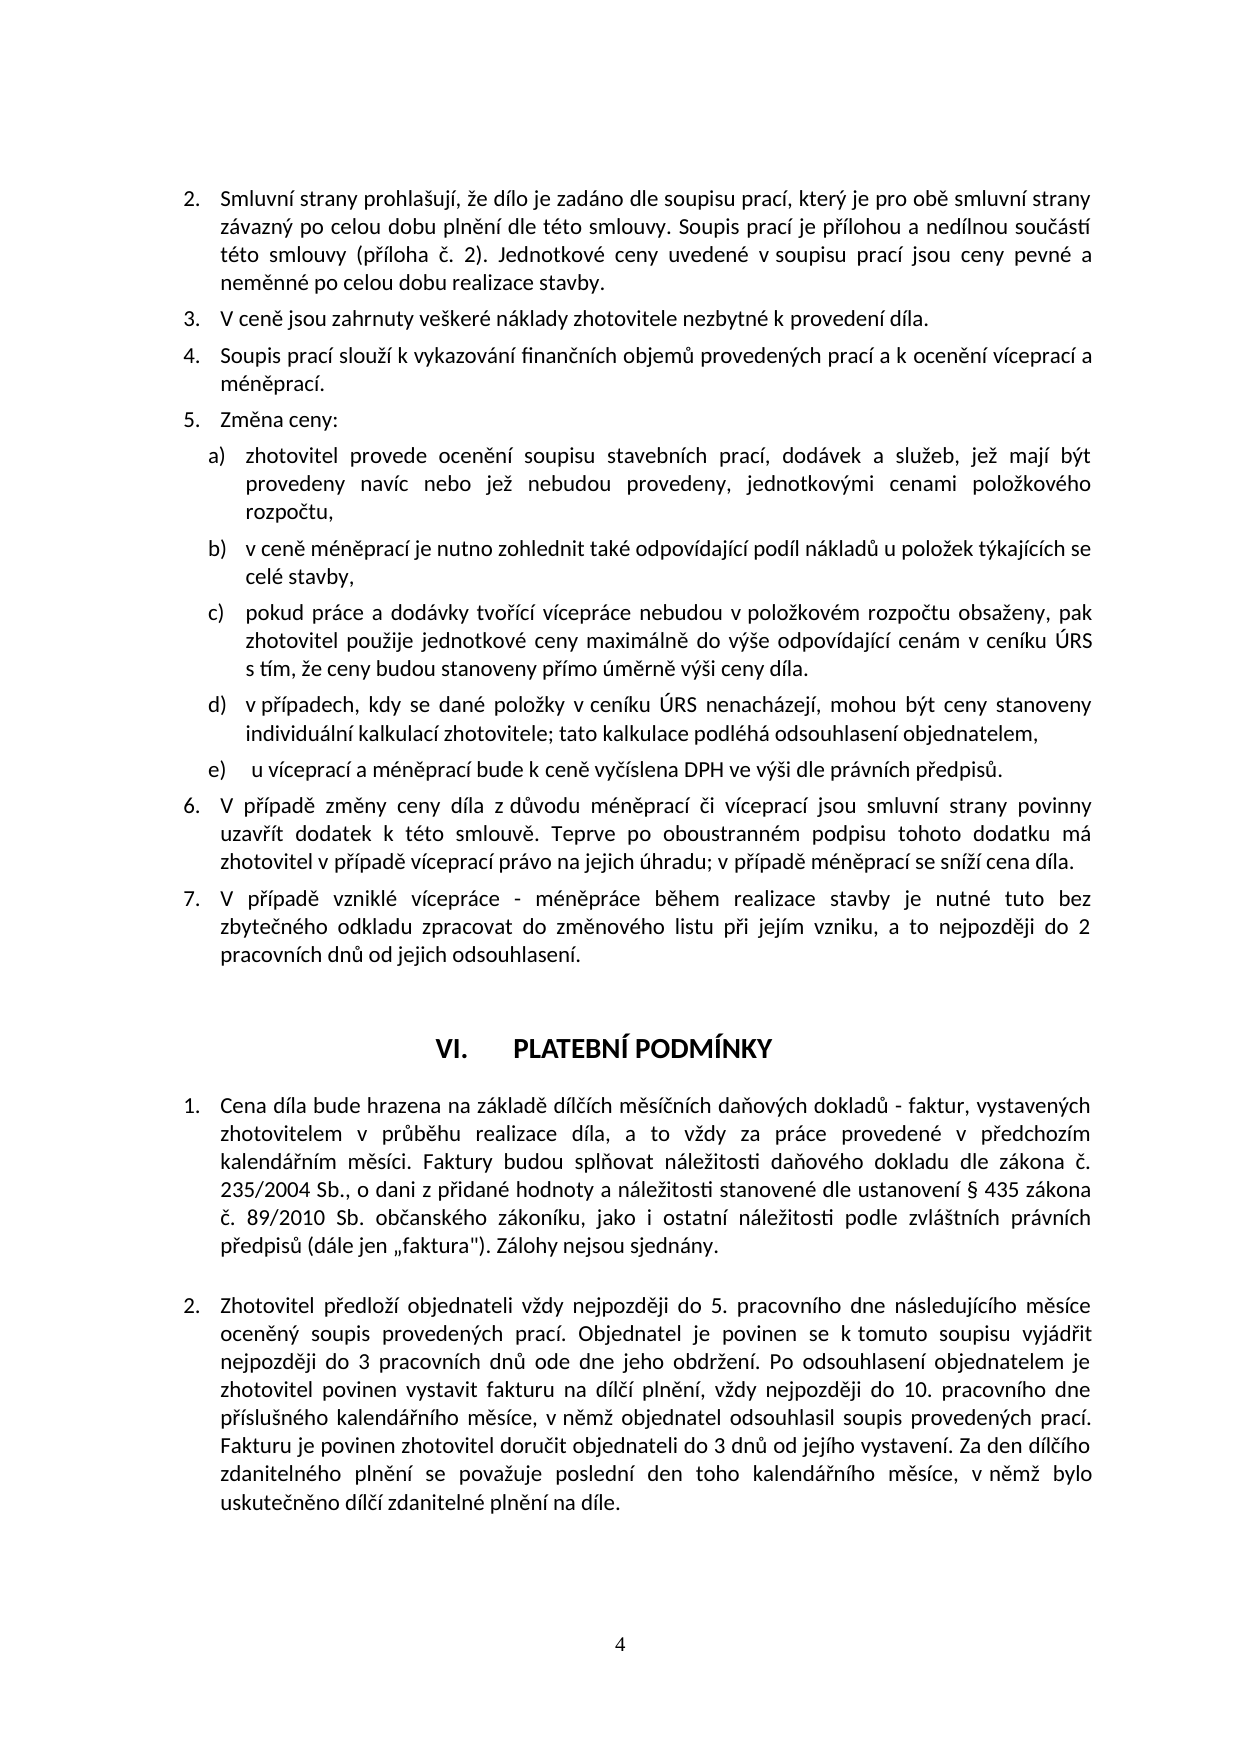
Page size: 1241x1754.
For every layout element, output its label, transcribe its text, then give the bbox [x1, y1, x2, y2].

subtitle V ceně jsou zahrnuty veškeré náklady zhotovitele nezbytné k provedení díla. [183, 304, 1093, 332]
subtitle Soupis prací slouží k vykazování finančních objemů provedených prací a k ocenění víceprací a méněprací. [183, 341, 1093, 397]
subtitle V případě změny ceny díla z důvodu méněprací či víceprací jsou smluvní strany povinny uzavřít dodatek k této smlouvě. Teprve po oboustranném podpisu tohoto dodatku má zhotovitel v případě víceprací právo na jejich úhradu; v případě méněprací se sníží cena díla. [183, 791, 1093, 875]
subtitle V případě vzniklé vícepráce - méněpráce během realizace stavby je nutné tuto bez zbytečného odkladu zpracovat do změnového listu při jejím vzniku, a to nejpozději do 2 pracovních dnů od jejich odsouhlasení. [183, 884, 1093, 968]
subtitle Smluvní strany prohlašují, že dílo je zadáno dle soupisu prací, který je pro obě smluvní strany závazný po celou dobu plnění dle této smlouvy. Soupis prací je přílohou a nedílnou součástí této smlouvy (příloha č. 2). Jednotkové ceny uvedené v soupisu prací jsou ceny pevné a neměnné po celou dobu realizace stavby. [183, 184, 1093, 296]
list pokud práce a dodávky tvořící vícepráce nebudou v položkovém rozpočtu obsaženy, pak zhotovitel použije jednotkové ceny maximálně do výše odpovídající cenám v ceníku ÚRS s tím, že ceny budou stanoveny přímo úměrně výši ceny díla. [208, 598, 1093, 682]
subtitle Cena díla bude hrazena na základě dílčích měsíčních daňových dokladů - faktur, vystavených zhotovitelem v průběhu realizace díla, a to vždy za práce provedené v předchozím kalendářním měsíci. Faktury budou splňovat náležitosti daňového dokladu dle zákona č. 235/2004 Sb., o dani z přidané hodnoty a náležitosti stanovené dle ustanovení § 435 zákona č. 89/2010 Sb. občanského zákoníku, jako i ostatní náležitosti podle zvláštních právních předpisů (dále jen „faktura"). Zálohy nejsou sjednány. [183, 1091, 1093, 1259]
subtitle Změna ceny: [183, 405, 1093, 433]
text e) u víceprací a méněprací bude k ceně vyčíslena DPH ve výši dle právních předpisů. [208, 755, 1093, 783]
list zhotovitel provede ocenění soupisu stavebních prací, dodávek a služeb, jež mají být provedeny navíc nebo jež nebudou provedeny, jednotkovými cenami položkového rozpočtu, [208, 441, 1093, 526]
list v případech, kdy se dané položky v ceníku ÚRS nenacházejí, mohou být ceny stanoveny individuální kalkulací zhotovitele; tato kalkulace podléhá odsouhlasení objednatelem, [208, 691, 1093, 747]
subtitle Zhotovitel předloží objednateli vždy nejpozději do 5. pracovního dne následujícího měsíce oceněný soupis provedených prací. Objednatel je povinen se k tomuto soupisu vyjádřit nejpozději do 3 pracovních dnů ode dne jeho obdržení. Po odsouhlasení objednatelem je zhotovitel povinen vystavit fakturu na dílčí plnění, vždy nejpozději do 10. pracovního dne příslušného kalendářního měsíce, v němž objednatel odsouhlasil soupis provedených prací. Fakturu je povinen zhotovitel doručit objednateli do 3 dnů od jejího vystavení. Za den dílčího zdanitelného plnění se považuje poslední den toho kalendářního měsíce, v němž bylo uskutečněno dílčí zdanitelné plnění na díle. [183, 1291, 1093, 1516]
subtitle PLATEBNÍ PODMÍNKY [148, 1030, 1093, 1066]
list v ceně méněprací je nutno zohlednit také odpovídající podíl nákladů u položek týkajících se celé stavby, [208, 534, 1093, 590]
